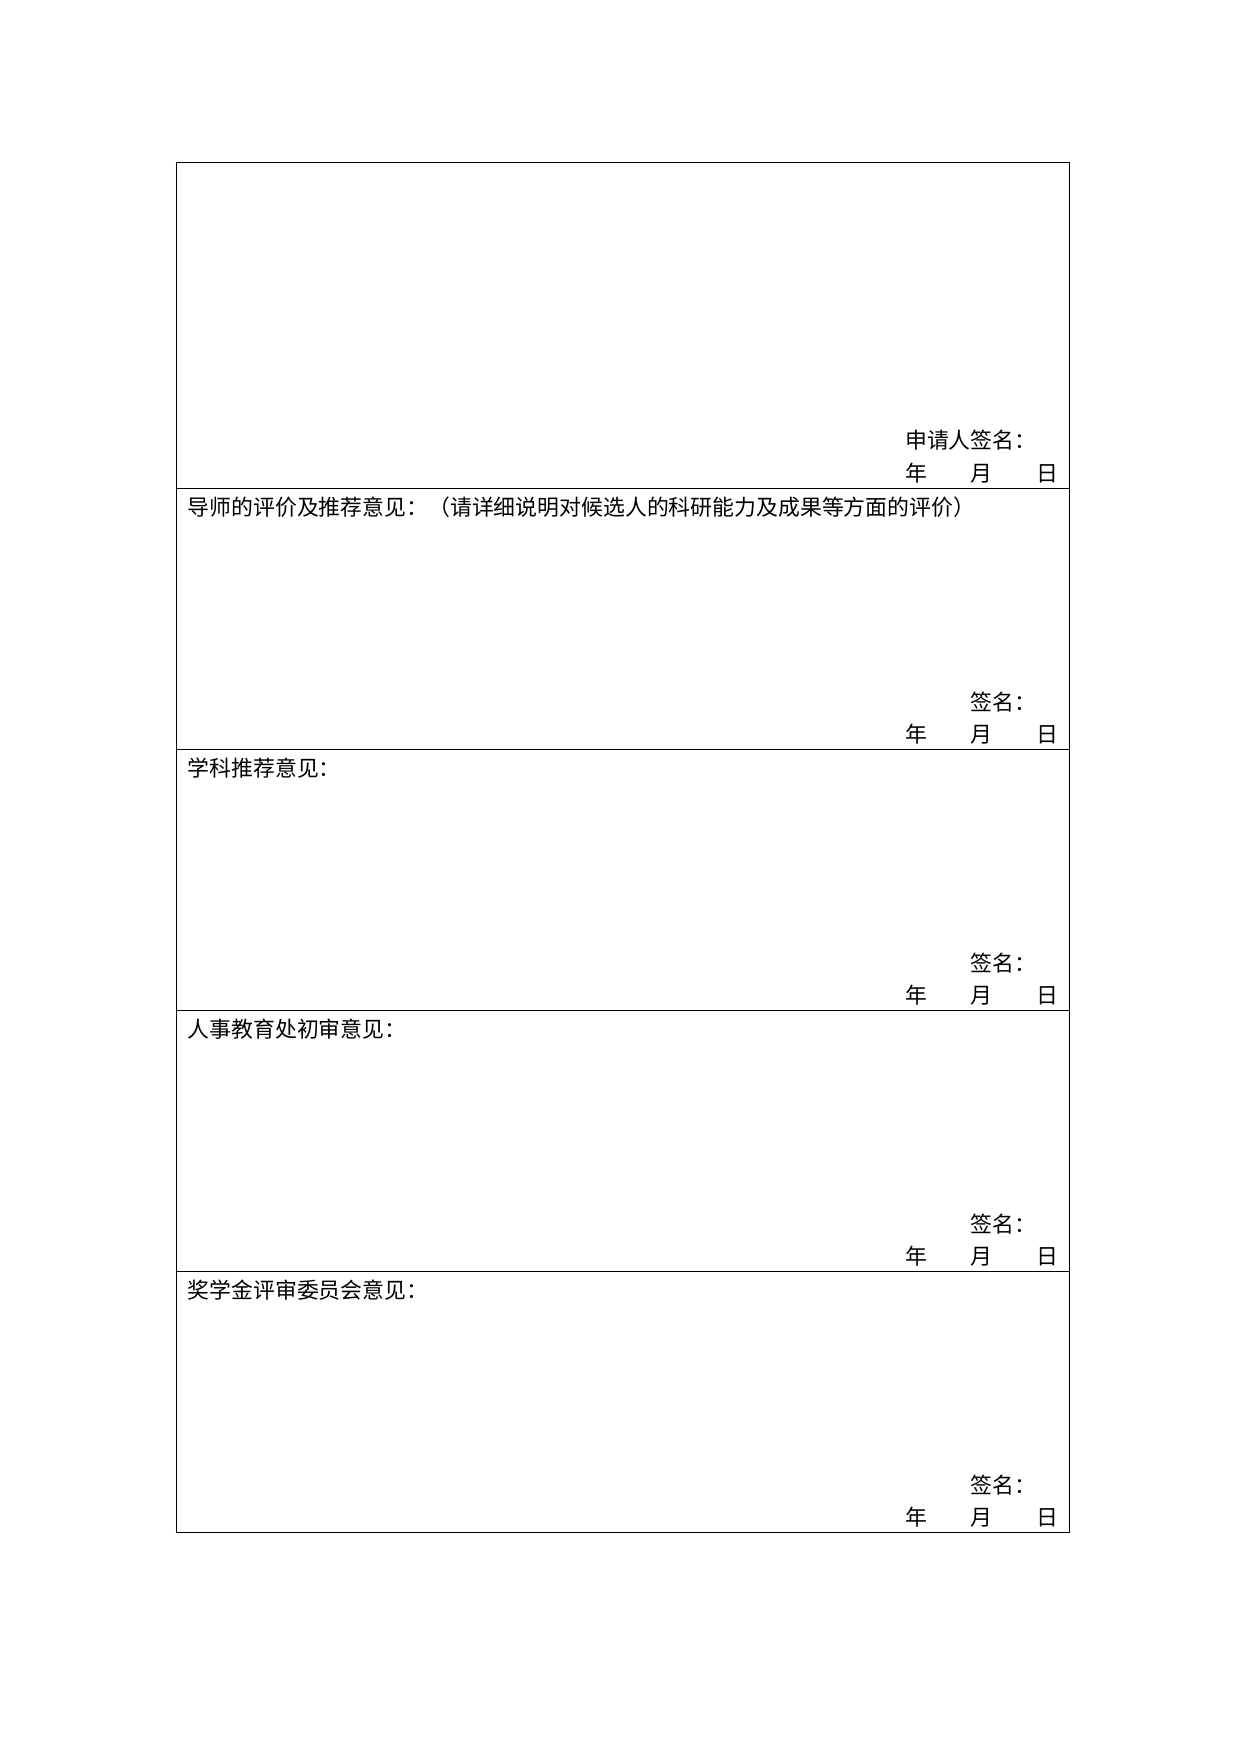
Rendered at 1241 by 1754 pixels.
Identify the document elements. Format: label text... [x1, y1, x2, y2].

table_cell 奖学金评审委员会意见： 签名： 年 月 日 [177, 1272, 1069, 1532]
table_cell 导师的评价及推荐意见：（请详细说明对候选人的科研能力及成果等方面的评价） 签名： 年 月 日 [177, 489, 1069, 749]
table_cell 学科推荐意见： 签名： 年 月 日 [177, 750, 1069, 1010]
table_cell 申请人签名： 年 月 日 [177, 163, 1069, 488]
table_cell 人事教育处初审意见： 签名： 年 月 日 [177, 1011, 1069, 1271]
